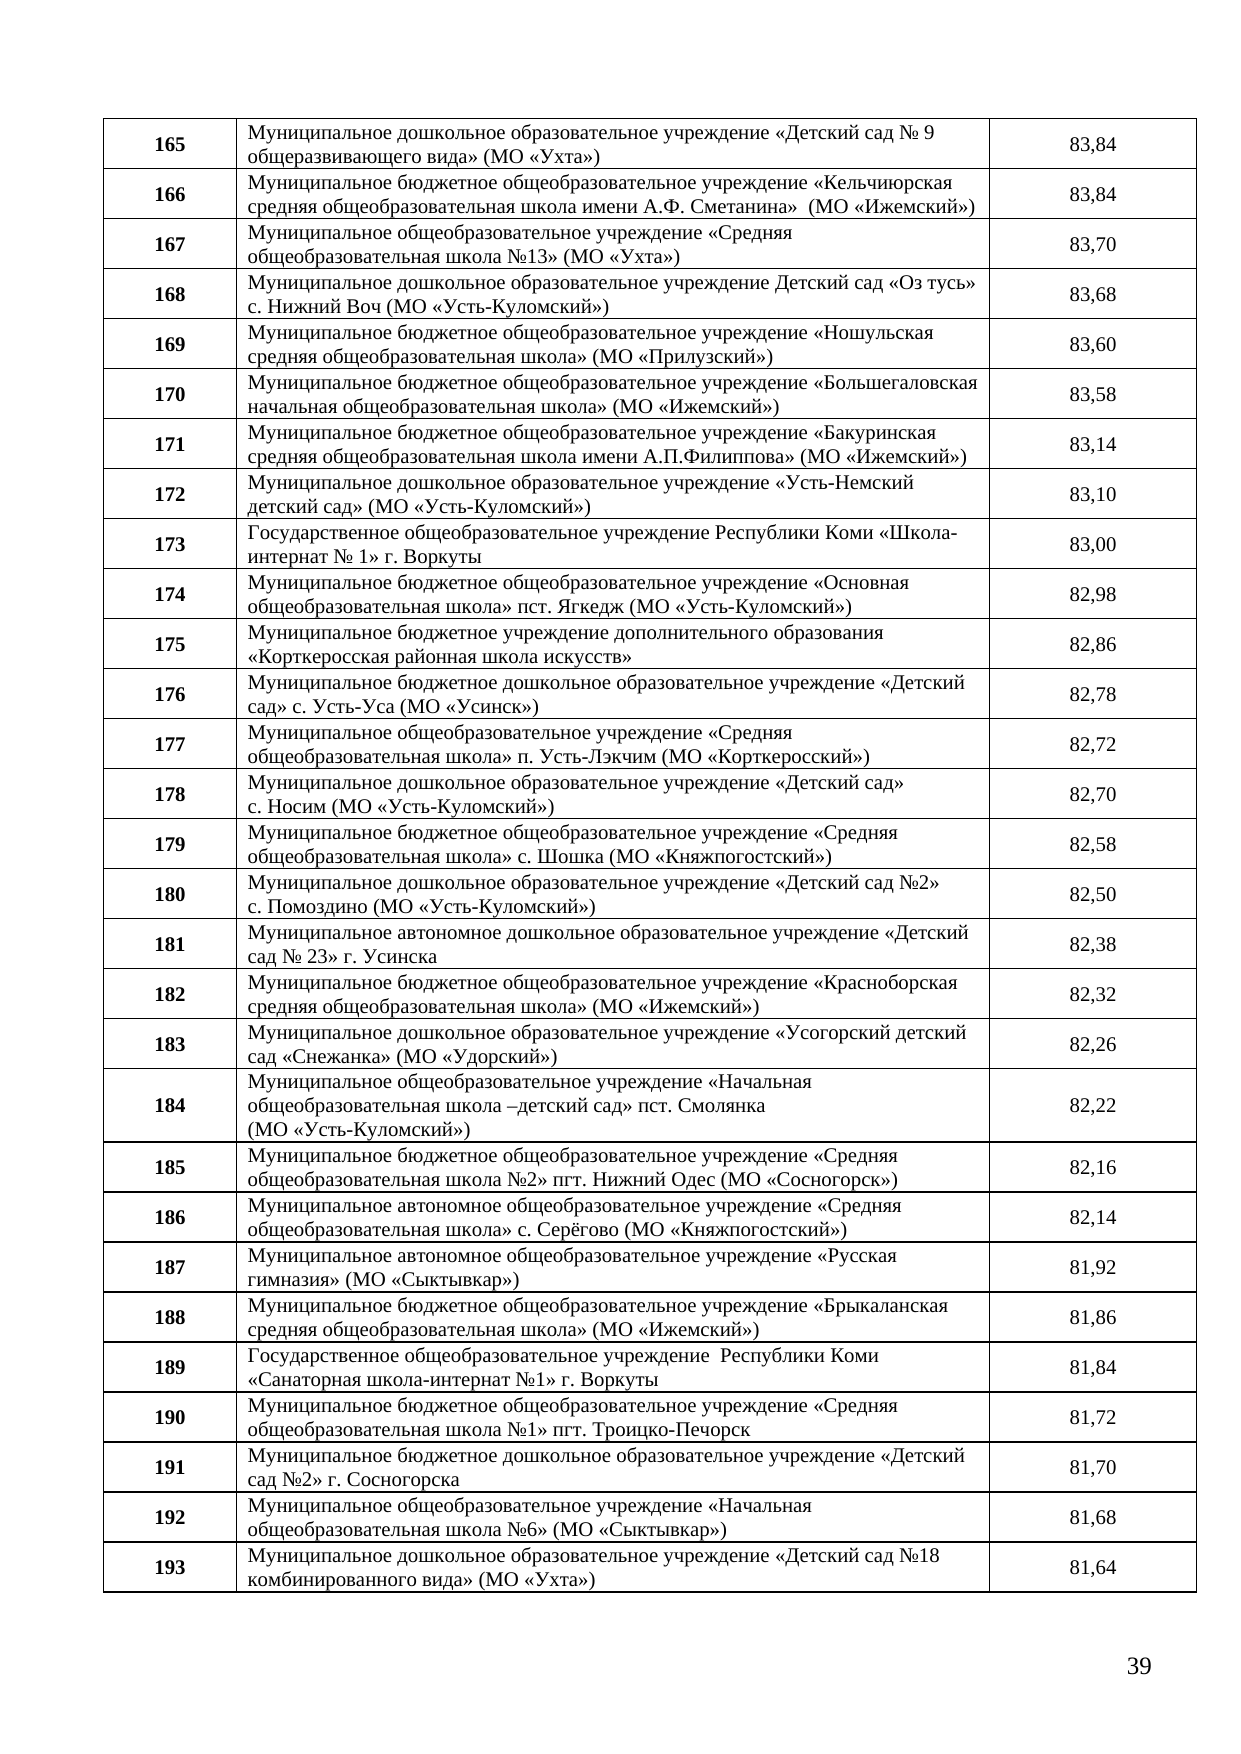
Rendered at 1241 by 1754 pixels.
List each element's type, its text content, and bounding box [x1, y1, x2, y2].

table_cell Муниципальное бюджетное общеобразовательное учреждение «Основная общеобразовательная школа» пст. Ягкедж (МО «Усть-Куломский») [237, 569, 989, 618]
table_cell 82,16 [990, 1143, 1196, 1191]
table_cell Муниципальное бюджетное общеобразовательное учреждение «Средняя общеобразовательная школа №2» пгт. Нижний Одес (МО «Сосногорск») [237, 1143, 989, 1191]
table_cell 182 [104, 969, 236, 1018]
table_cell Муниципальное бюджетное общеобразовательное учреждение «Средняя общеобразовательная школа» с. Шошка (МО «Княжпогостский») [237, 819, 989, 868]
table_cell 171 [104, 419, 236, 468]
table_cell 173 [104, 519, 236, 568]
table_cell 82,98 [990, 569, 1196, 618]
table_cell Муниципальное дошкольное образовательное учреждение «Детский сад №2» с. Помоздино (МО «Усть-Куломский») [237, 869, 989, 918]
table_cell 81,68 [990, 1493, 1196, 1541]
table_cell 82,32 [990, 969, 1196, 1018]
table_cell 172 [104, 469, 236, 518]
table_cell 83,00 [990, 519, 1196, 568]
table_cell 183 [104, 1019, 236, 1068]
table_cell 169 [104, 319, 236, 368]
table_cell 184 [104, 1069, 236, 1141]
table_cell 185 [104, 1143, 236, 1191]
table_cell 82,14 [990, 1193, 1196, 1241]
table_cell 83,14 [990, 419, 1196, 468]
table_cell 188 [104, 1293, 236, 1341]
table_cell 181 [104, 919, 236, 968]
table_cell Муниципальное дошкольное образовательное учреждение «Детский сад № 9 общеразвивающего вида» (МО «Ухта») [237, 119, 989, 168]
table_cell Муниципальное автономное общеобразовательное учреждение «Русская гимназия» (МО «Сыктывкар») [237, 1243, 989, 1291]
table_cell 193 [104, 1543, 236, 1591]
table_cell 83,84 [990, 169, 1196, 218]
table_cell Муниципальное автономное общеобразовательное учреждение «Средняя общеобразовательная школа» с. Серёгово (МО «Княжпогостский») [237, 1193, 989, 1241]
table_cell Муниципальное дошкольное образовательное учреждение Детский сад «Оз тусь» с. Нижний Воч (МО «Усть-Куломский») [237, 269, 989, 318]
table_cell 166 [104, 169, 236, 218]
table_cell 82,58 [990, 819, 1196, 868]
table_cell 177 [104, 719, 236, 768]
table_cell 82,50 [990, 869, 1196, 918]
table_cell Муниципальное бюджетное общеобразовательное учреждение «Средняя общеобразовательная школа №1» пгт. Троицко-Печорск [237, 1393, 989, 1441]
table_cell Муниципальное общеобразовательное учреждение «Начальная общеобразовательная школа №6» (МО «Сыктывкар») [237, 1493, 989, 1541]
table_cell Муниципальное общеобразовательное учреждение «Средняя общеобразовательная школа» п. Усть-Лэкчим (МО «Корткеросский») [237, 719, 989, 768]
table_cell 179 [104, 819, 236, 868]
table_cell 82,70 [990, 769, 1196, 818]
table_cell 167 [104, 219, 236, 268]
table_cell 82,22 [990, 1069, 1196, 1141]
table_cell 83,70 [990, 219, 1196, 268]
table_cell Муниципальное бюджетное дошкольное образовательное учреждение «Детский сад №2» г. Сосногорска [237, 1443, 989, 1491]
table_cell 187 [104, 1243, 236, 1291]
table_cell 83,84 [990, 119, 1196, 168]
table_cell 186 [104, 1193, 236, 1241]
table_cell 81,86 [990, 1293, 1196, 1341]
table_cell 82,26 [990, 1019, 1196, 1068]
table_cell 82,78 [990, 669, 1196, 718]
table_cell Муниципальное бюджетное общеобразовательное учреждение «Бакуринская средняя общеобразовательная школа имени А.П.Филиппова» (МО «Ижемский») [237, 419, 989, 468]
table_cell 178 [104, 769, 236, 818]
table_cell 170 [104, 369, 236, 418]
table_cell Муниципальное автономное дошкольное образовательное учреждение «Детский сад № 23» г. Усинска [237, 919, 989, 968]
table_cell 83,58 [990, 369, 1196, 418]
table_cell Муниципальное бюджетное общеобразовательное учреждение «Красноборская средняя общеобразовательная школа» (МО «Ижемский») [237, 969, 989, 1018]
table_cell 83,60 [990, 319, 1196, 368]
table_cell Муниципальное бюджетное общеобразовательное учреждение «Ношульская средняя общеобразовательная школа» (МО «Прилузский») [237, 319, 989, 368]
table_cell Муниципальное бюджетное общеобразовательное учреждение «Кельчиюрская средняя общеобразовательная школа имени А.Ф. Сметанина» (МО «Ижемский») [237, 169, 989, 218]
table_cell 81,92 [990, 1243, 1196, 1291]
table_cell Муниципальное дошкольное образовательное учреждение «Детский сад» с. Носим (МО «Усть-Куломский») [237, 769, 989, 818]
table_cell 190 [104, 1393, 236, 1441]
table_cell Муниципальное общеобразовательное учреждение «Начальная общеобразовательная школа –детский сад» пст. Смолянка (МО «Усть-Куломский») [237, 1069, 989, 1141]
table_cell 191 [104, 1443, 236, 1491]
table_cell 82,86 [990, 619, 1196, 668]
table_cell 81,72 [990, 1393, 1196, 1441]
table_cell Муниципальное бюджетное общеобразовательное учреждение «Брыкаланская средняя общеобразовательная школа» (МО «Ижемский») [237, 1293, 989, 1341]
table_cell 176 [104, 669, 236, 718]
table_cell 175 [104, 619, 236, 668]
table_cell 83,68 [990, 269, 1196, 318]
table_cell 82,72 [990, 719, 1196, 768]
table_cell Муниципальное дошкольное образовательное учреждение «Усть-Немский детский сад» (МО «Усть-Куломский») [237, 469, 989, 518]
table_cell 81,64 [990, 1543, 1196, 1591]
table_cell Муниципальное бюджетное учреждение дополнительного образования «Корткеросская районная школа искусств» [237, 619, 989, 668]
table_cell 189 [104, 1343, 236, 1391]
table_cell Государственное общеобразовательное учреждение Республики Коми «Школа-интернат № 1» г. Воркуты [237, 519, 989, 568]
table_cell 180 [104, 869, 236, 918]
table_cell Муниципальное общеобразовательное учреждение «Средняя общеобразовательная школа №13» (МО «Ухта») [237, 219, 989, 268]
table_cell 81,84 [990, 1343, 1196, 1391]
table_cell 174 [104, 569, 236, 618]
table_cell Муниципальное бюджетное общеобразовательное учреждение «Большегаловская начальная общеобразовательная школа» (МО «Ижемский») [237, 369, 989, 418]
table_cell Государственное общеобразовательное учреждение Республики Коми «Санаторная школа-интернат №1» г. Воркуты [237, 1343, 989, 1391]
table_cell Муниципальное дошкольное образовательное учреждение «Детский сад №18 комбинированного вида» (МО «Ухта») [237, 1543, 989, 1591]
table_cell 83,10 [990, 469, 1196, 518]
table_cell 168 [104, 269, 236, 318]
table_cell 81,70 [990, 1443, 1196, 1491]
table_cell 82,38 [990, 919, 1196, 968]
table_cell Муниципальное дошкольное образовательное учреждение «Усогорский детский сад «Снежанка» (МО «Удорский») [237, 1019, 989, 1068]
table_cell Муниципальное бюджетное дошкольное образовательное учреждение «Детский сад» с. Усть-Уса (МО «Усинск») [237, 669, 989, 718]
table_cell 165 [104, 119, 236, 168]
table_cell 192 [104, 1493, 236, 1541]
